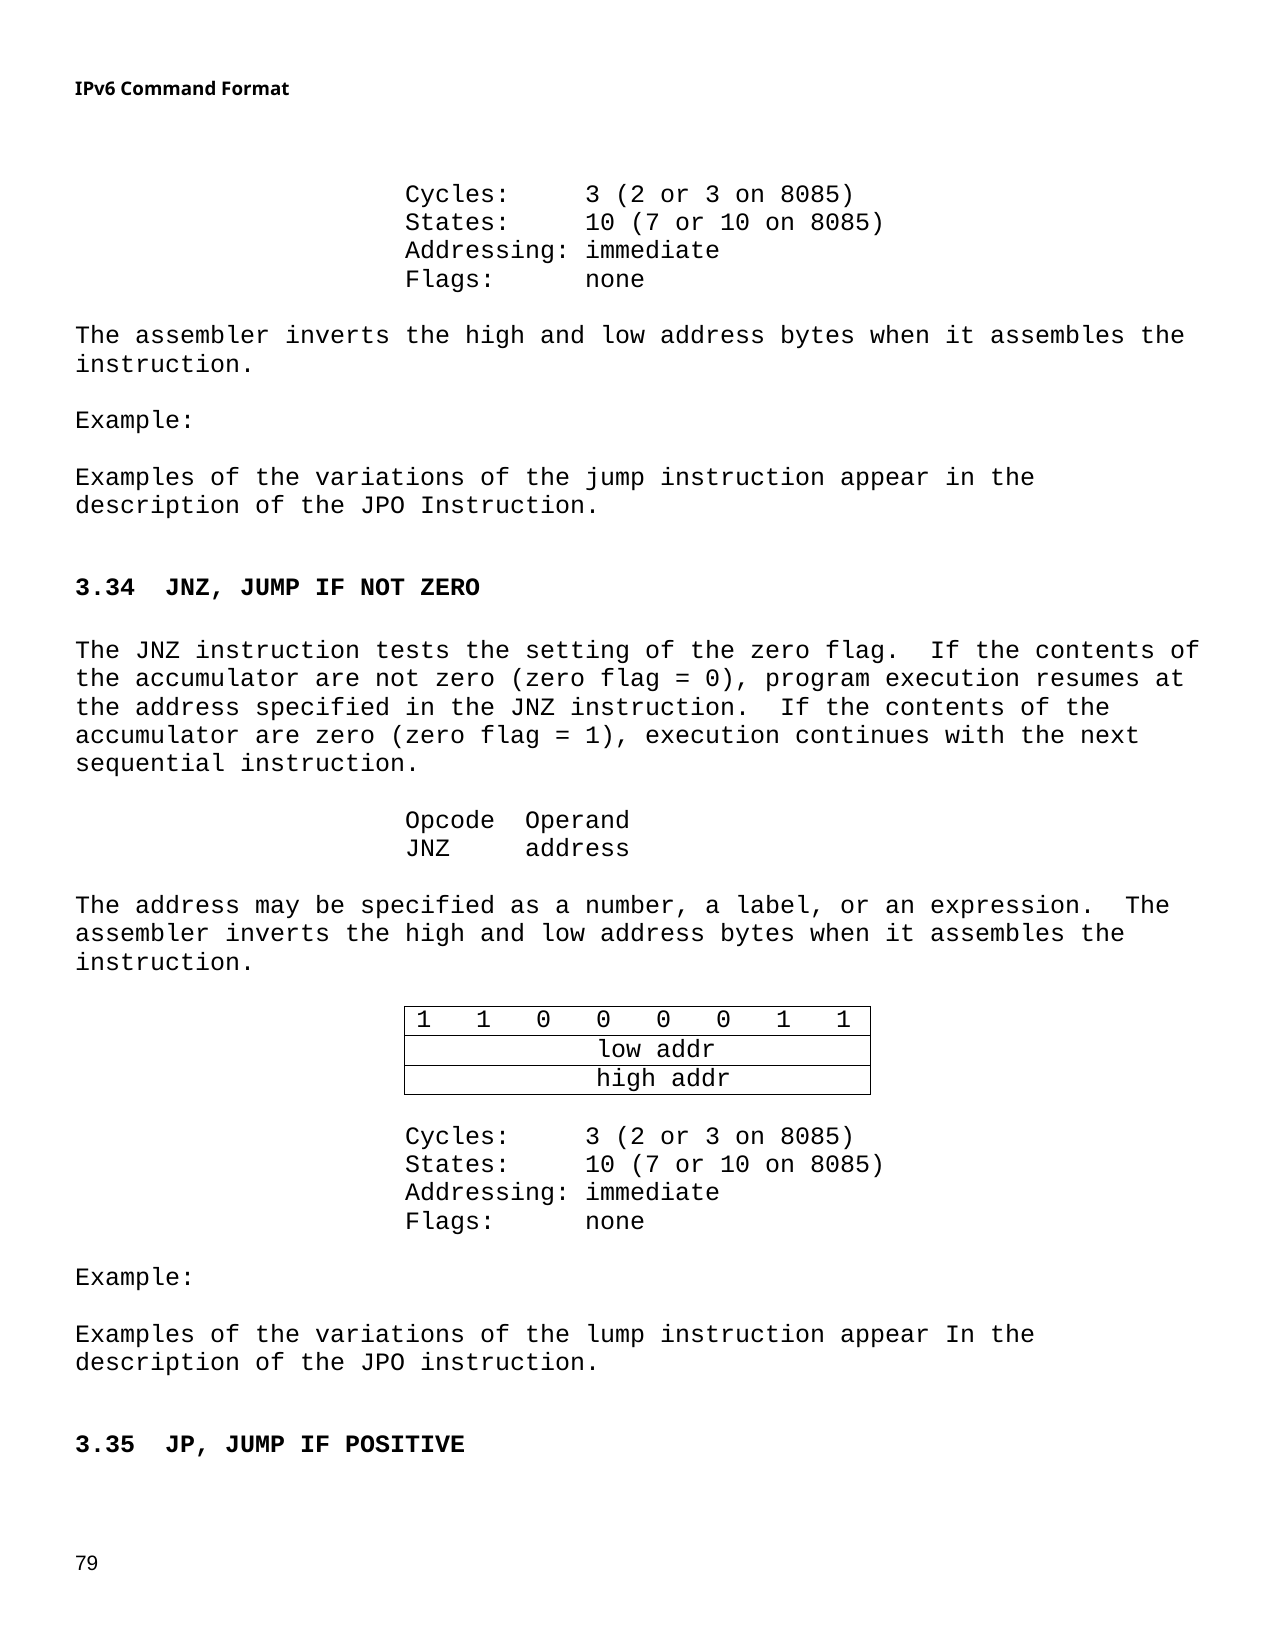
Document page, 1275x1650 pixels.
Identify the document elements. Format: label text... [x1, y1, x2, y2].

text Examples of the variations of the jump instruction appear in the description of the JPO Instruction. [75, 464, 1200, 521]
text Example: [75, 1265, 1200, 1293]
subtitle JNZ, JUMP IF NOT ZERO [75, 574, 1200, 603]
text Flags: none [75, 266, 1200, 294]
subtitle JP, JUMP IF POSITIVE [75, 1432, 1200, 1460]
text Flags: none [75, 1208, 1200, 1237]
text The JNZ instruction tests the setting of the zero flag. If the contents of the accumulator are not zero (zero flag = 0), program execution resumes at the address specified in the JNZ instruction. If the contents of the accumulator are zero (zero flag = 1), execution continues with the next sequential instruction. [75, 637, 1200, 779]
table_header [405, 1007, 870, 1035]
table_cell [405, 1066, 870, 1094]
text Cycles: 3 (2 or 3 on 8085) [75, 181, 1200, 209]
text The address may be specified as a number, a label, or an expression. The assembler inverts the high and low address bytes when it assembles the instruction. [75, 892, 1200, 977]
text Example: [75, 408, 1200, 436]
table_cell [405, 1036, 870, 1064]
text Examples of the variations of the lump instruction appear In the description of the JPO instruction. [75, 1322, 1200, 1378]
text JNZ address [75, 836, 1200, 864]
text Cycles: 3 (2 or 3 on 8085) [75, 1123, 1200, 1152]
text Addressing: immediate [75, 1180, 1200, 1208]
text The assembler inverts the high and low address bytes when it assembles the instruction. [75, 323, 1200, 379]
text Opcode Operand [75, 807, 1200, 836]
text States: 10 (7 or 10 on 8085) [75, 209, 1200, 238]
text Addressing: immediate [75, 238, 1200, 266]
text States: 10 (7 or 10 on 8085) [75, 1152, 1200, 1180]
